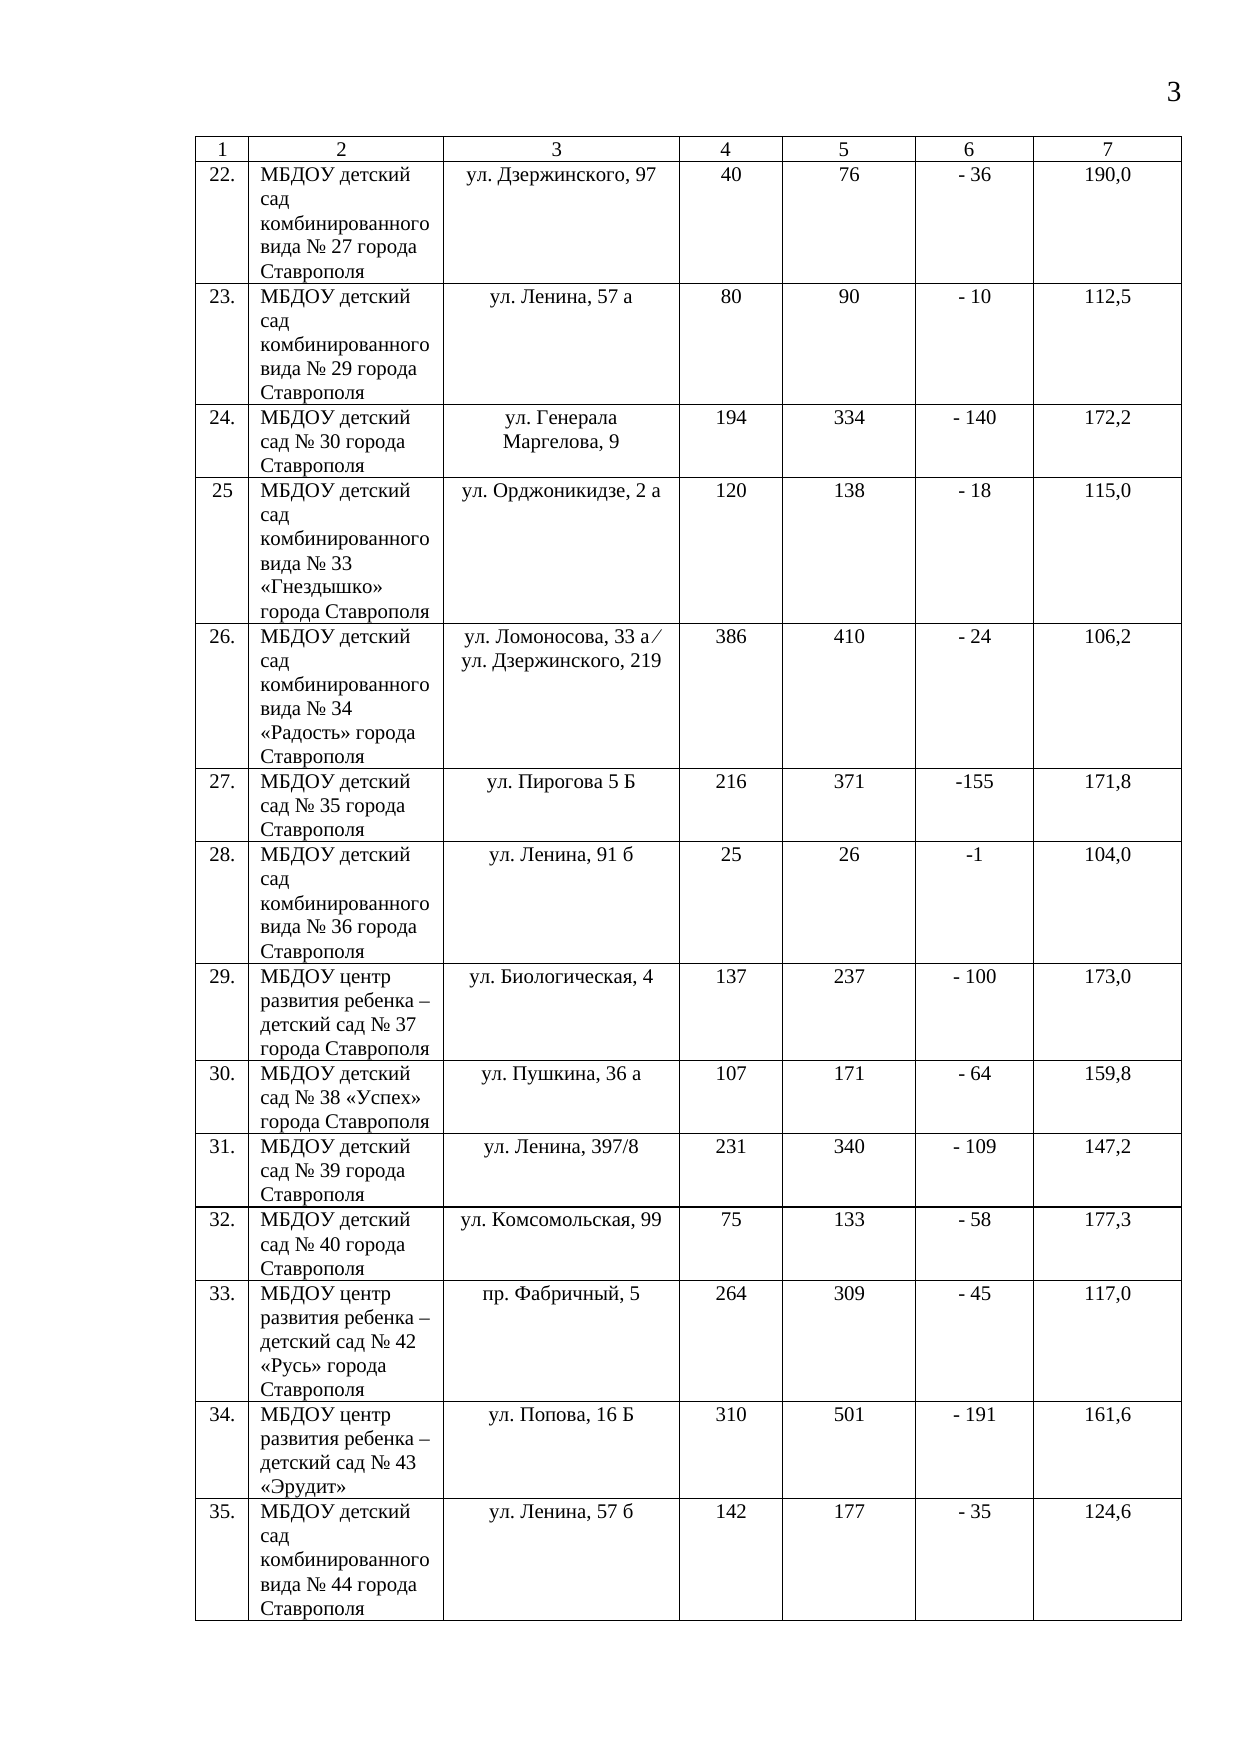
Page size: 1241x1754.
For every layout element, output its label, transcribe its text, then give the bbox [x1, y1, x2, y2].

table_cell 29. [196, 964, 248, 1060]
table_cell ул. Ленина, 397/8 [444, 1134, 679, 1206]
table_cell 386 [680, 624, 782, 768]
table_cell 237 [783, 964, 915, 1060]
table_cell МБДОУ центр развития ребенка ‒ детский сад № 43 «Эрудит» [249, 1402, 443, 1498]
table_cell 147,2 [1034, 1134, 1181, 1206]
table_cell 334 [783, 405, 915, 477]
table_cell - 191 [916, 1402, 1033, 1498]
table_header 1 [196, 137, 248, 161]
table_cell МБДОУ детский сад комбинированного вида № 27 города Ставрополя [249, 162, 443, 283]
table_cell 410 [783, 624, 915, 768]
table_cell 35. [196, 1499, 248, 1619]
table_cell ул. Ленина, 91 б [444, 842, 679, 963]
table_cell ул. Биологическая, 4 [444, 964, 679, 1060]
table_cell 25 [196, 478, 248, 623]
table_cell 117,0 [1034, 1281, 1181, 1401]
table_cell МБДОУ детский сад № 38 «Успех» города Ставрополя [249, 1061, 443, 1133]
table_cell 115,0 [1034, 478, 1181, 623]
table_cell ул. Ленина, 57 б [444, 1499, 679, 1619]
table_header 2 [249, 137, 443, 161]
table_cell - 140 [916, 405, 1033, 477]
table_cell 133 [783, 1208, 915, 1279]
table_cell МБДОУ детский сад комбинированного вида № 36 города Ставрополя [249, 842, 443, 963]
table_cell МБДОУ детский сад № 35 города Ставрополя [249, 769, 443, 841]
table_cell 216 [680, 769, 782, 841]
table_cell 32. [196, 1208, 248, 1279]
table_cell 40 [680, 162, 782, 283]
table_cell ул. Ломоносова, 33 а ⁄ ул. Дзержинского, 219 [444, 624, 679, 768]
table_cell 107 [680, 1061, 782, 1133]
table_cell 90 [783, 284, 915, 404]
table_cell ул. Дзержинского, 97 [444, 162, 679, 283]
table_cell 124,6 [1034, 1499, 1181, 1619]
table_cell МБДОУ детский сад № 39 города Ставрополя [249, 1134, 443, 1206]
table_cell 172,2 [1034, 405, 1181, 477]
table_cell МБДОУ детский сад комбинированного вида № 29 города Ставрополя [249, 284, 443, 404]
table_cell 76 [783, 162, 915, 283]
table_cell МБДОУ центр развития ребенка – детский сад № 37 города Ставрополя [249, 964, 443, 1060]
table_cell 171,8 [1034, 769, 1181, 841]
table_cell пр. Фабричный, 5 [444, 1281, 679, 1401]
table_cell - 64 [916, 1061, 1033, 1133]
table_cell ул. Орджоникидзе, 2 а [444, 478, 679, 623]
table_cell 24. [196, 405, 248, 477]
table_cell 194 [680, 405, 782, 477]
table_cell МБДОУ детский сад № 30 города Ставрополя [249, 405, 443, 477]
table_cell 177 [783, 1499, 915, 1619]
table_cell 371 [783, 769, 915, 841]
table_cell 22. [196, 162, 248, 283]
table_header 3 [444, 137, 679, 161]
table_cell 26 [783, 842, 915, 963]
table_cell - 24 [916, 624, 1033, 768]
table_cell 190,0 [1034, 162, 1181, 283]
table_cell 25 [680, 842, 782, 963]
table_cell - 35 [916, 1499, 1033, 1619]
table_cell ул. Комсомольская, 99 [444, 1208, 679, 1279]
table_cell 34. [196, 1402, 248, 1498]
table_cell 137 [680, 964, 782, 1060]
table_cell 120 [680, 478, 782, 623]
table_cell -155 [916, 769, 1033, 841]
table_header 6 [916, 137, 1033, 161]
table_cell - 36 [916, 162, 1033, 283]
table_cell МБДОУ детский сад комбинированного вида № 34 «Радость» города Ставрополя [249, 624, 443, 768]
table_header 4 [680, 137, 782, 161]
table_cell 28. [196, 842, 248, 963]
table_cell 177,3 [1034, 1208, 1181, 1279]
table_cell 161,6 [1034, 1402, 1181, 1498]
table_cell -1 [916, 842, 1033, 963]
table_cell 159,8 [1034, 1061, 1181, 1133]
table_cell 23. [196, 284, 248, 404]
table_cell 80 [680, 284, 782, 404]
table_cell - 109 [916, 1134, 1033, 1206]
table_cell 27. [196, 769, 248, 841]
table_cell ул. Ленина, 57 а [444, 284, 679, 404]
table_cell 309 [783, 1281, 915, 1401]
table_cell ул. Пушкина, 36 а [444, 1061, 679, 1133]
table_header 7 [1034, 137, 1181, 161]
table_cell 173,0 [1034, 964, 1181, 1060]
table_cell ул. Попова, 16 Б [444, 1402, 679, 1498]
table_cell 104,0 [1034, 842, 1181, 963]
table_cell - 100 [916, 964, 1033, 1060]
table_cell МБДОУ детский сад комбинированного вида № 33 «Гнездышко» города Ставрополя [249, 478, 443, 623]
table_cell 142 [680, 1499, 782, 1619]
table_cell 106,2 [1034, 624, 1181, 768]
table_cell 33. [196, 1281, 248, 1401]
table_cell 138 [783, 478, 915, 623]
table_cell - 45 [916, 1281, 1033, 1401]
table_cell МБДОУ детский сад комбинированного вида № 44 города Ставрополя [249, 1499, 443, 1619]
table_cell 340 [783, 1134, 915, 1206]
table_cell 231 [680, 1134, 782, 1206]
table_cell - 58 [916, 1208, 1033, 1279]
table_cell 501 [783, 1402, 915, 1498]
table_cell 171 [783, 1061, 915, 1133]
table_cell ул. Генерала Маргелова, 9 [444, 405, 679, 477]
table_cell 310 [680, 1402, 782, 1498]
table_cell ул. Пирогова 5 Б [444, 769, 679, 841]
table_cell 264 [680, 1281, 782, 1401]
table_cell - 10 [916, 284, 1033, 404]
table_cell 26. [196, 624, 248, 768]
table_cell 75 [680, 1208, 782, 1279]
table_cell 31. [196, 1134, 248, 1206]
table_cell 112,5 [1034, 284, 1181, 404]
table_cell МБДОУ центр развития ребенка ‒ детский сад № 42 «Русь» города Ставрополя [249, 1281, 443, 1401]
table_header 5 [783, 137, 915, 161]
table_cell - 18 [916, 478, 1033, 623]
table_cell 30. [196, 1061, 248, 1133]
table_cell МБДОУ детский сад № 40 города Ставрополя [249, 1208, 443, 1279]
